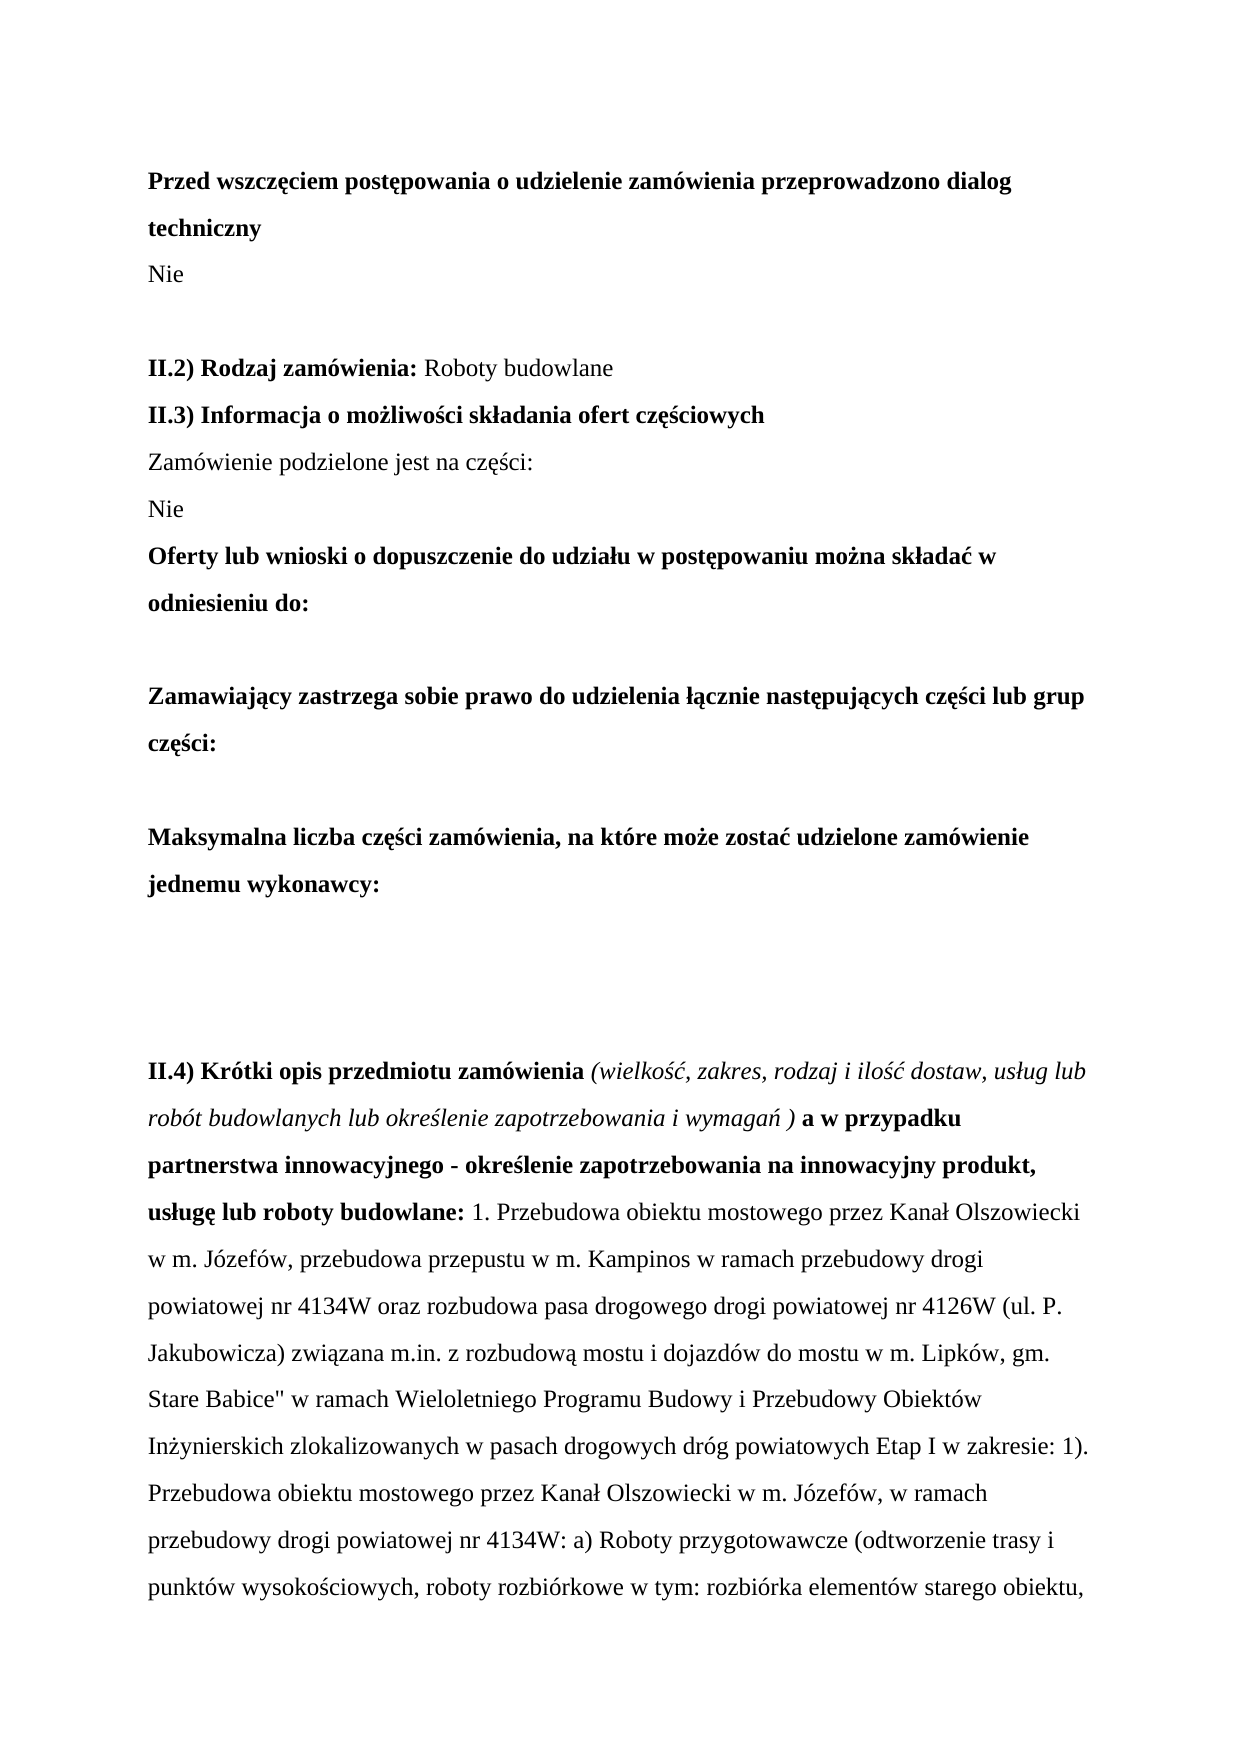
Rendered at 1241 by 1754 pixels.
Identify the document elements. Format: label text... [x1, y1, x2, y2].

text Nie [148, 241, 1093, 288]
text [148, 148, 1093, 241]
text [148, 663, 1093, 1601]
text Nie Oferty lub wnioski o dopuszczenie do udziału w postępowaniu można składać w odniesieniu do: [148, 476, 1093, 663]
text II.2) Rodzaj zamówienia: Roboty budowlane II.3) Informacja o możliwości składania ofert częściowych Zamówienie podzielone jest na części: [148, 288, 1093, 476]
